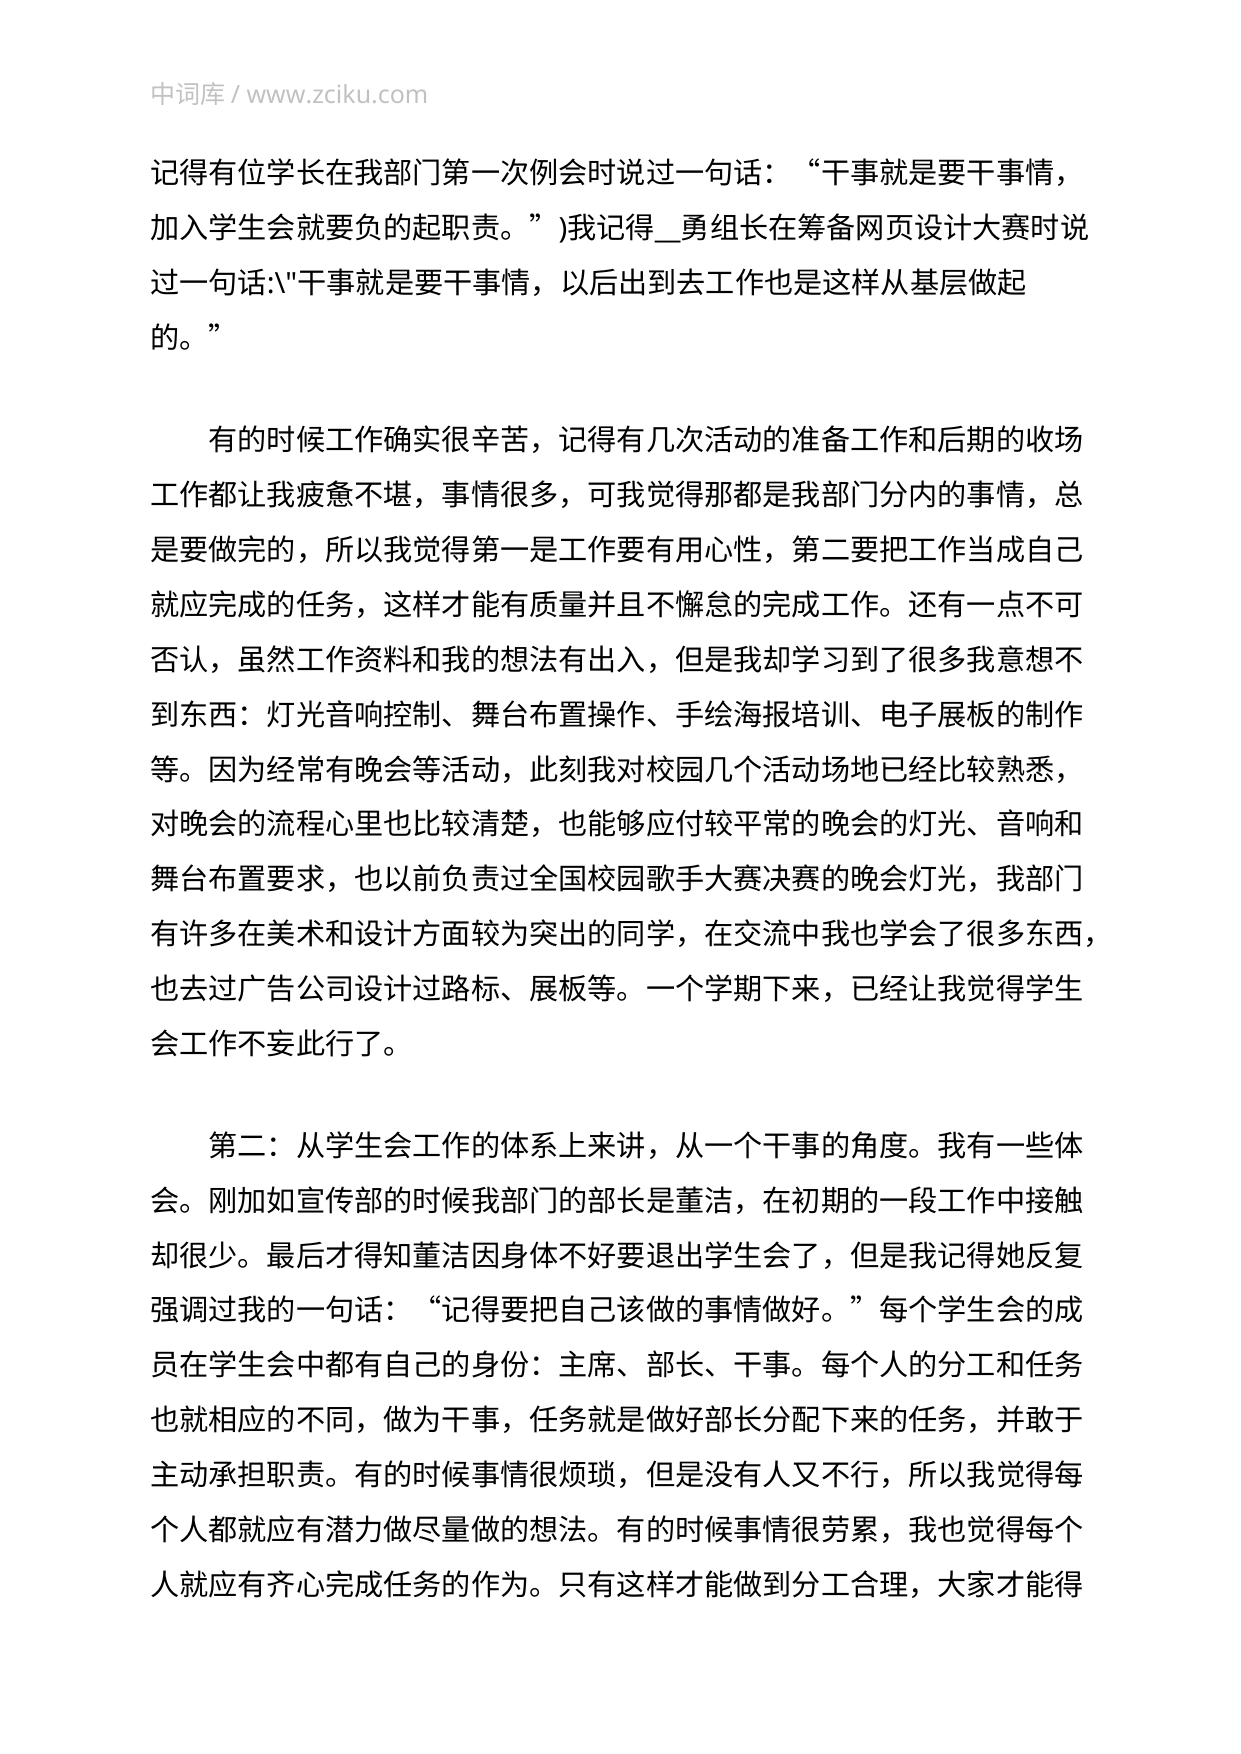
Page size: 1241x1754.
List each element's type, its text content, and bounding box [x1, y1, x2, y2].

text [150, 1122, 1090, 1604]
text 有的时候工作确实很辛苦，记得有几次活动的准备工作和后期的收场工作都让我疲惫不堪，事情很多，可我觉得那都是我部门分内的事情，总是要做完的，所以我觉得第一是工作要有用心性，第二要把工作当成自己就应完成的任务，这样才能有质量并且不懈怠的完成工作。还有一点不可否认，虽然工作资料和我的想法有出入，但是我却学习到了很多我意想不到东西：灯光音响控制、舞台布置操作、手绘海报培训、电子展板的制作等。因为经常有晚会等活动，此刻我对校园几个活动场地已经比较熟悉，对晚会的流程心里也比较清楚，也能够应付较平常的晚会的灯光、音响和舞台布置要求，也以前负责过全国校园歌手大赛决赛的晚会灯光，我部门有许多在美术和设计方面较为突出的同学，在交流中我也学会了很多东西，也去过广告公司设计过路标、展板等。一个学期下来，已经让我觉得学生会工作不妄此行了。 [150, 417, 1090, 1063]
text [150, 150, 1090, 357]
